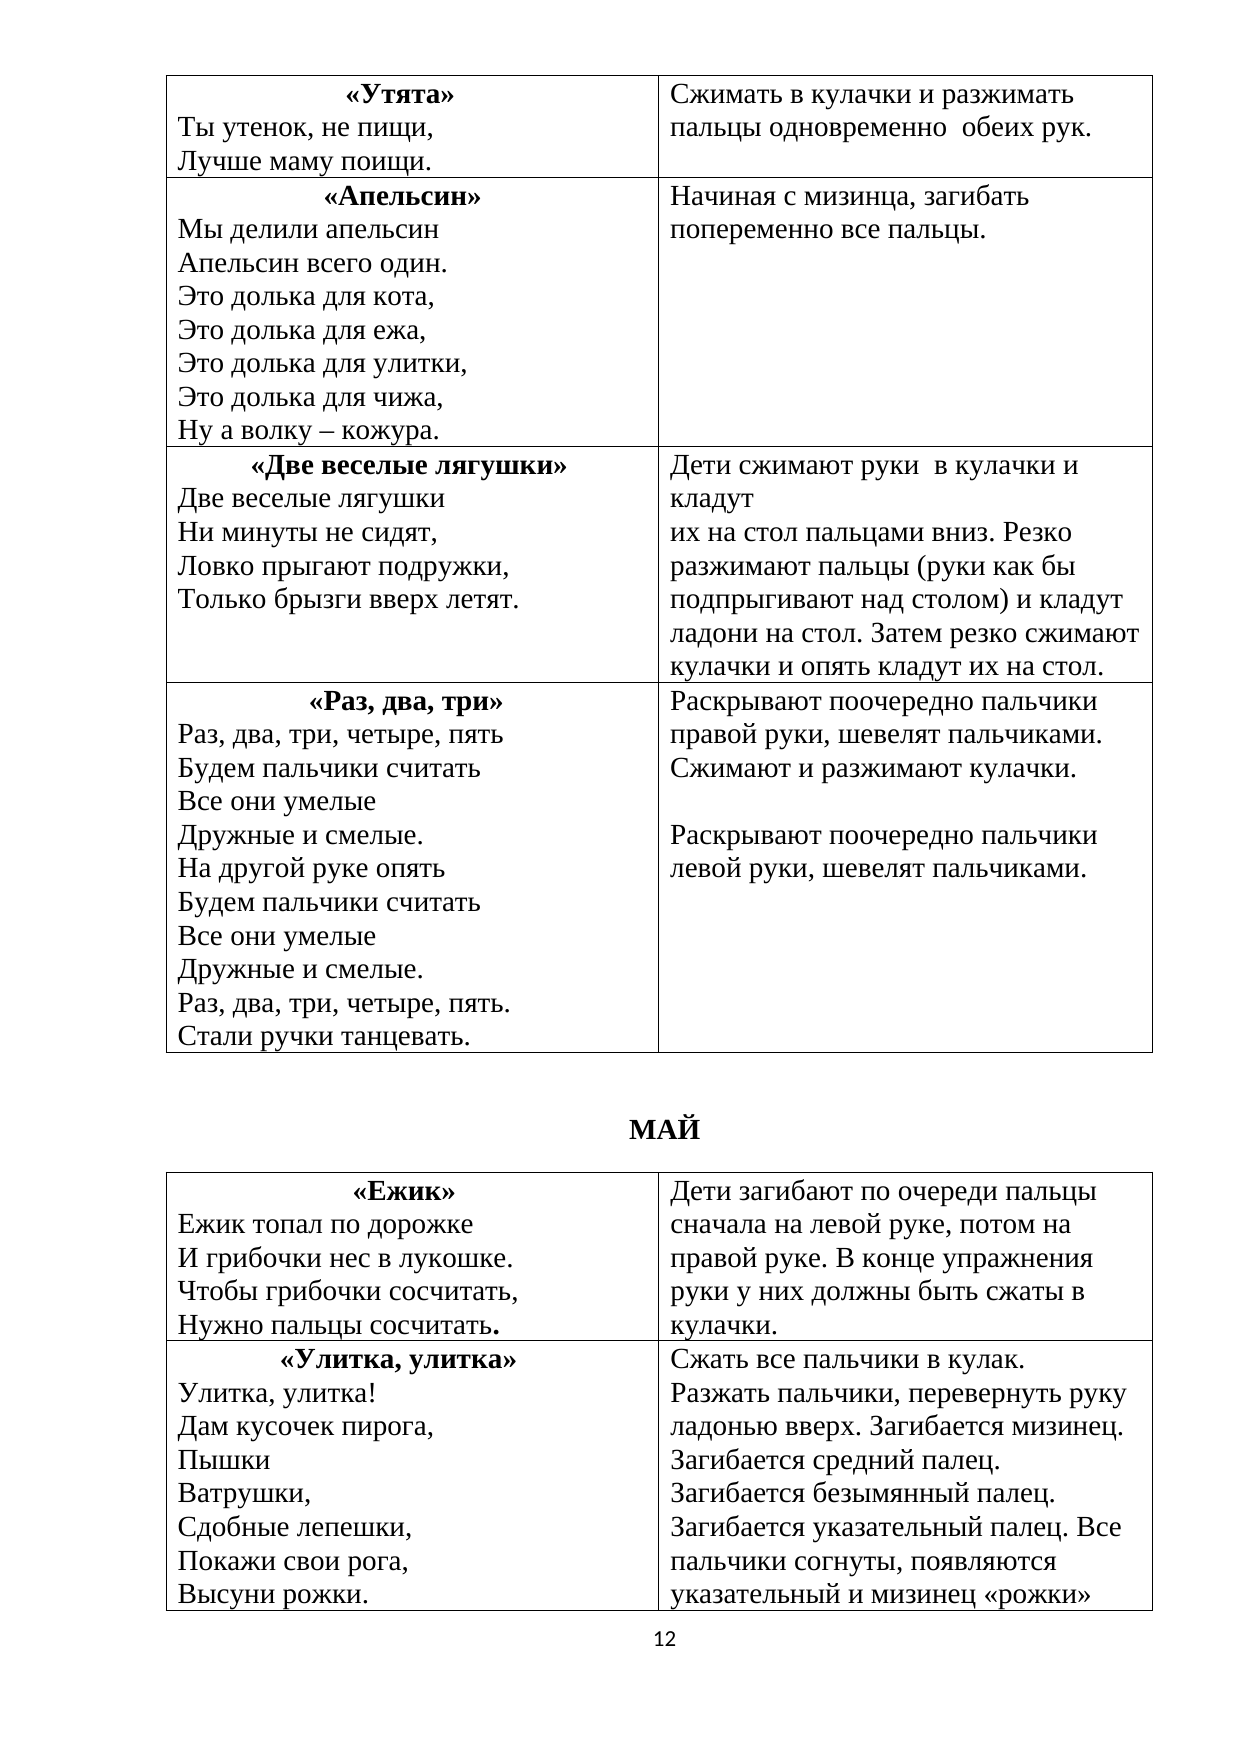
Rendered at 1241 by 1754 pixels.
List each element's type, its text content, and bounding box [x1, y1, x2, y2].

text МАЙ [177, 1112, 1152, 1146]
table_header «Ежик» Ежик топал по дорожке И грибочки нес в лукошке. Чтобы грибочки сосчитать, Нужно пальцы сосчитать. [167, 1173, 658, 1340]
table_cell «Раз, два, три» Раз, два, три, четыре, пять Будем пальчики считать Все они умелые Дружные и смелые. На другой руке опять Будем пальчики считать Все они умелые Дружные и смелые. Раз, два, три, четыре, пять. Стали ручки танцевать. [167, 683, 658, 1052]
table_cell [659, 1341, 1152, 1610]
table_cell Начиная с мизинца, загибать попеременно все пальцы. [659, 178, 1152, 446]
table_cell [167, 1341, 658, 1610]
table_header Сжимать в кулачки и разжимать пальцы одновременно обеих рук. [659, 76, 1152, 177]
table_header Дети загибают по очереди пальцы сначала на левой руке, потом на правой руке. В конце упражнения руки у них должны быть сжаты в кулачки. [659, 1173, 1152, 1340]
table_cell Раскрывают поочередно пальчики правой руки, шевелят пальчиками. Сжимают и разжимают кулачки. Раскрывают поочередно пальчики левой руки, шевелят пальчиками. [659, 683, 1152, 1052]
table_cell Дети сжимают руки в кулачки и кладут их на стол пальцами вниз. Резко разжимают пальцы (руки как бы подпрыгивают над столом) и кладут ладони на стол. Затем резко сжимают кулачки и опять кладут их на стол. [659, 447, 1152, 682]
table_cell «Две веселые лягушки» Две веселые лягушки Ни минуты не сидят, Ловко прыгают подружки, Только брызги вверх летят. [167, 447, 658, 682]
table_header «Утята» Ты утенок, не пищи, Лучше маму поищи. [167, 76, 658, 177]
table_cell «Апельсин» Мы делили апельсин Апельсин всего один. Это долька для кота, Это долька для ежа, Это долька для улитки, Это долька для чижа, Ну а волку – кожура. [167, 178, 658, 446]
